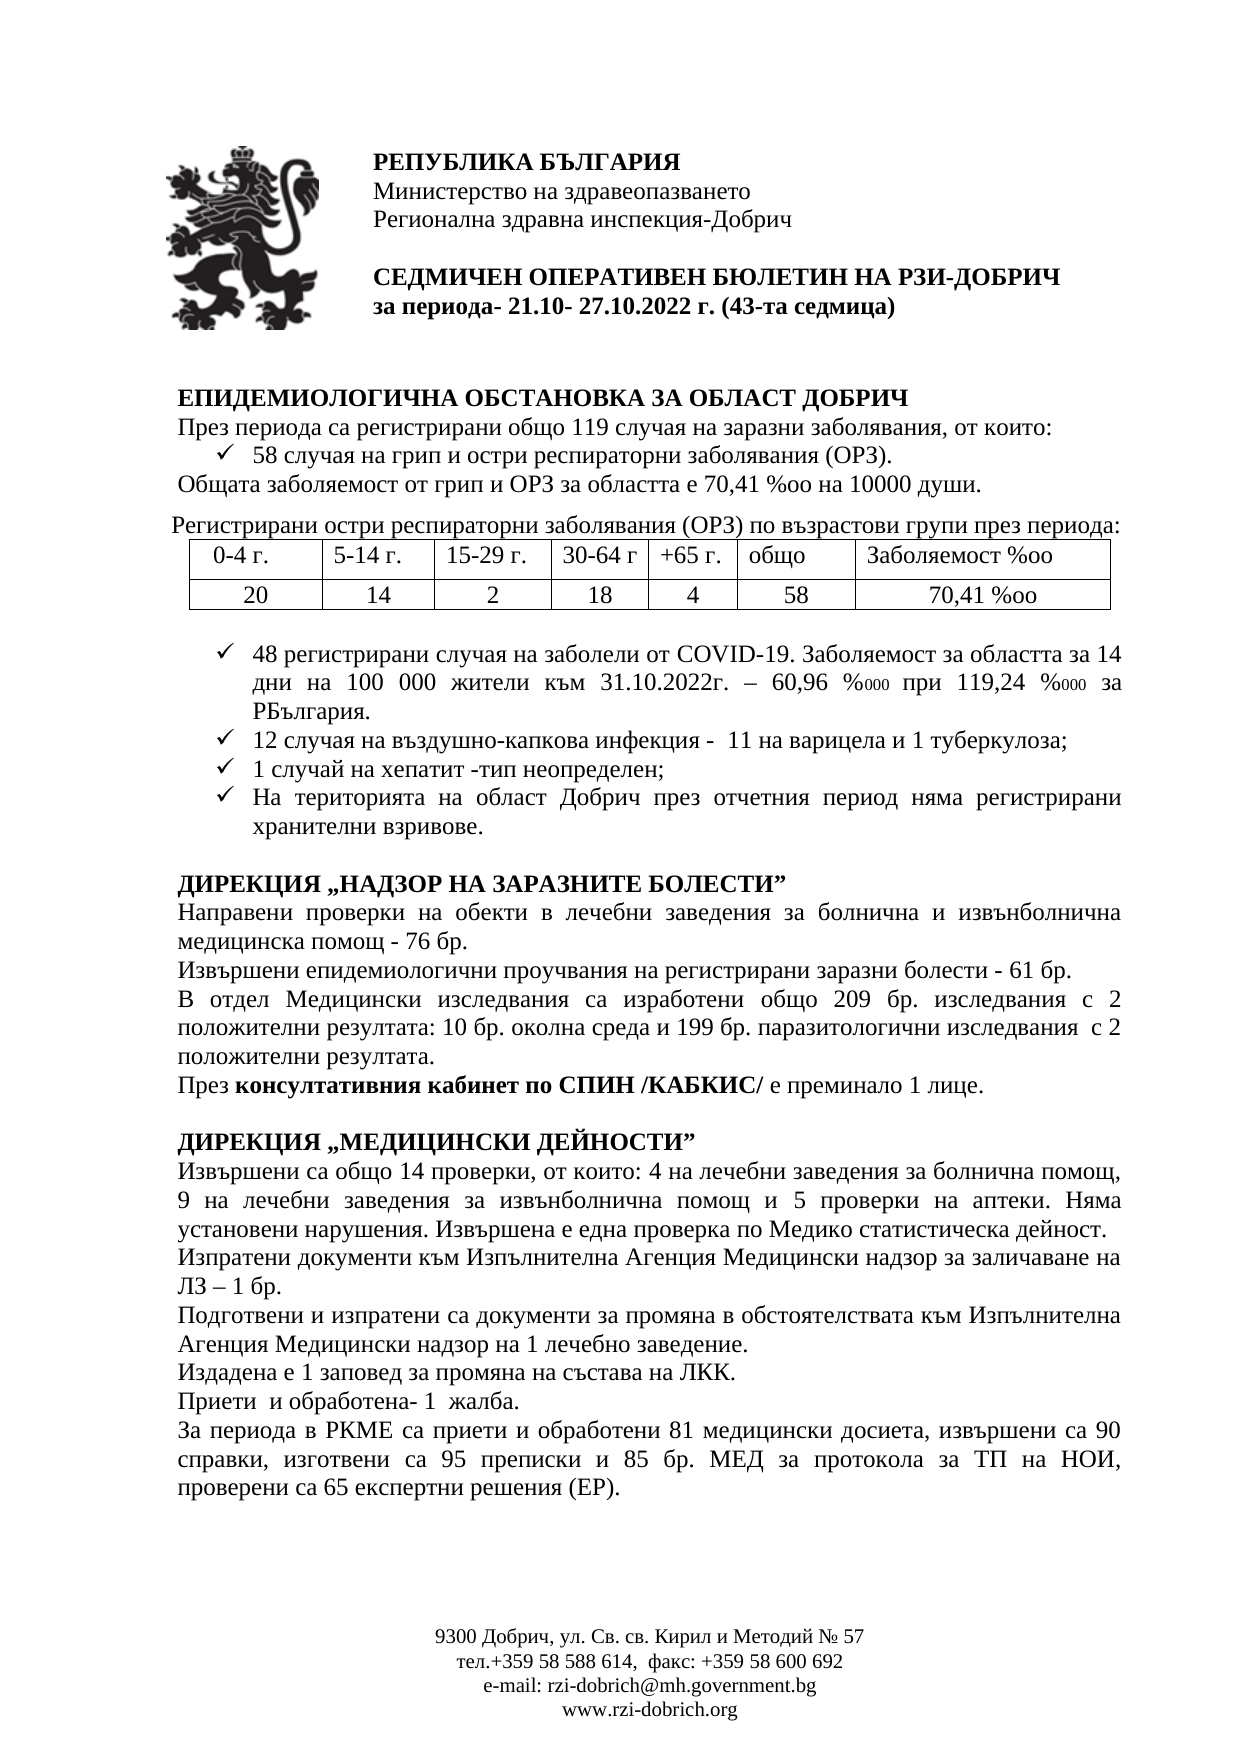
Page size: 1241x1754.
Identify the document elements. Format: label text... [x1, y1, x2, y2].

text За периода в РКМЕ са приети и обработени 81 медицински досиета, извършени са 90 справки, изготвени са 95 преписки и 85 бр. МЕД за протокола за ТП на НОИ, проверени са 65 експертни решения (ЕР). [177, 1415, 1122, 1501]
text ДИРЕКЦИЯ „МЕДИЦИНСКИ ДЕЙНОСТИ” [177, 1127, 1122, 1156]
text Извършени са общо 14 проверки, от които: 4 на лечебни заведения за болнична помощ, 9 на лечебни заведения за извънболнична помощ и 5 проверки на аптеки. Няма установени нарушения. Извършена е една проверка по Медико статистическа дейност. [177, 1156, 1122, 1242]
table_header Заболяемост %оо [856, 540, 1110, 579]
list 12 случая на въздушно-капкова инфекция - 11 на варицела и 1 туберкулоза; [215, 725, 1122, 754]
text Приети и обработена- 1 жалба. [177, 1386, 1122, 1415]
text През периода са регистрирани общо 119 случая на заразни заболявания, от които: [177, 412, 1122, 440]
text Извършени епидемиологични проучвания на регистрирани заразни болести - 61 бр. [177, 955, 1122, 984]
picture [166, 146, 319, 330]
table_cell 18 [552, 580, 648, 609]
text ДИРЕКЦИЯ „НАДЗОР НА ЗАРАЗНИТЕ БОЛЕСТИ” [177, 869, 1122, 897]
table_header 5-14 г. [323, 540, 434, 579]
text Издадена е 1 заповед за промяна на състава на ЛКК. [177, 1357, 1122, 1386]
table_header [155, 118, 362, 355]
text Общата заболяемост от грип и ОРЗ за областта е 70,41 %оо на 10000 души. [177, 469, 1122, 498]
text Направени проверки на обекти в лечебни заведения за болнична и извънболнична медицинска помощ - 76 бр. [177, 897, 1122, 955]
list 1 случай на хепатит -тип неопределен; [215, 754, 1122, 782]
text Подготвени и изпратени са документи за промяна в обстоятелствата към Изпълнителна Агенция Медицински надзор на 1 лечебно заведение. [177, 1300, 1122, 1357]
list На територията на област Добрич през отчетния период няма регистрирани хранителни взривове. [215, 782, 1122, 840]
text Изпратени документи към Изпълнителна Агенция Медицински надзор за заличаване на ЛЗ – 1 бр. [177, 1242, 1122, 1300]
text В отдел Медицински изследвания са изработени общо 209 бр. изследвания с 2 положителни резултата: 10 бр. околна среда и 199 бр. паразитологични изследвания с 2 положителни резултата. [177, 984, 1122, 1070]
list 58 случая на грип и остри респираторни заболявания (ОРЗ). [215, 440, 1122, 469]
table_header 30-64 г [552, 540, 648, 579]
text ЕПИДЕМИОЛОГИЧНА ОБСТАНОВКА ЗА ОБЛАСТ ДОБРИЧ [177, 383, 1240, 412]
text През консултативния кабинет по СПИН /КАБКИС/ е преминало 1 лице. [177, 1070, 1122, 1099]
table_cell 58 [738, 580, 855, 609]
table_cell 14 [323, 580, 434, 609]
table_cell 70,41 %оо [856, 580, 1110, 609]
table_header 15-29 г. [435, 540, 551, 579]
text Регистрирани остри респираторни заболявания (ОРЗ) по възрастови групи през периода: [140, 510, 1122, 539]
list 48 регистрирани случая на заболели от COVID-19. Заболяемост за областта за 14 дни на 100 000 жители към 31.10.2022г. – 60,96 %000 при 119,24 %000 за РБългария. [215, 639, 1122, 725]
table_header 0-4 г. [190, 540, 322, 579]
table_cell 20 [190, 580, 322, 609]
table_header +65 г. [649, 540, 737, 579]
table_cell 2 [435, 580, 551, 609]
table_header РЕПУБЛИКА БЪЛГАРИЯ Министерство на здравеопазването Регионална здравна инспекция-Добрич СЕДМИЧЕН ОПЕРАТИВЕН БЮЛЕТИН НА РЗИ-ДОБРИЧ за периода- 21.10- 27.10.2022 г. (43-та седмица) [362, 118, 1144, 355]
table_cell 4 [649, 580, 737, 609]
table_header общо [738, 540, 855, 579]
